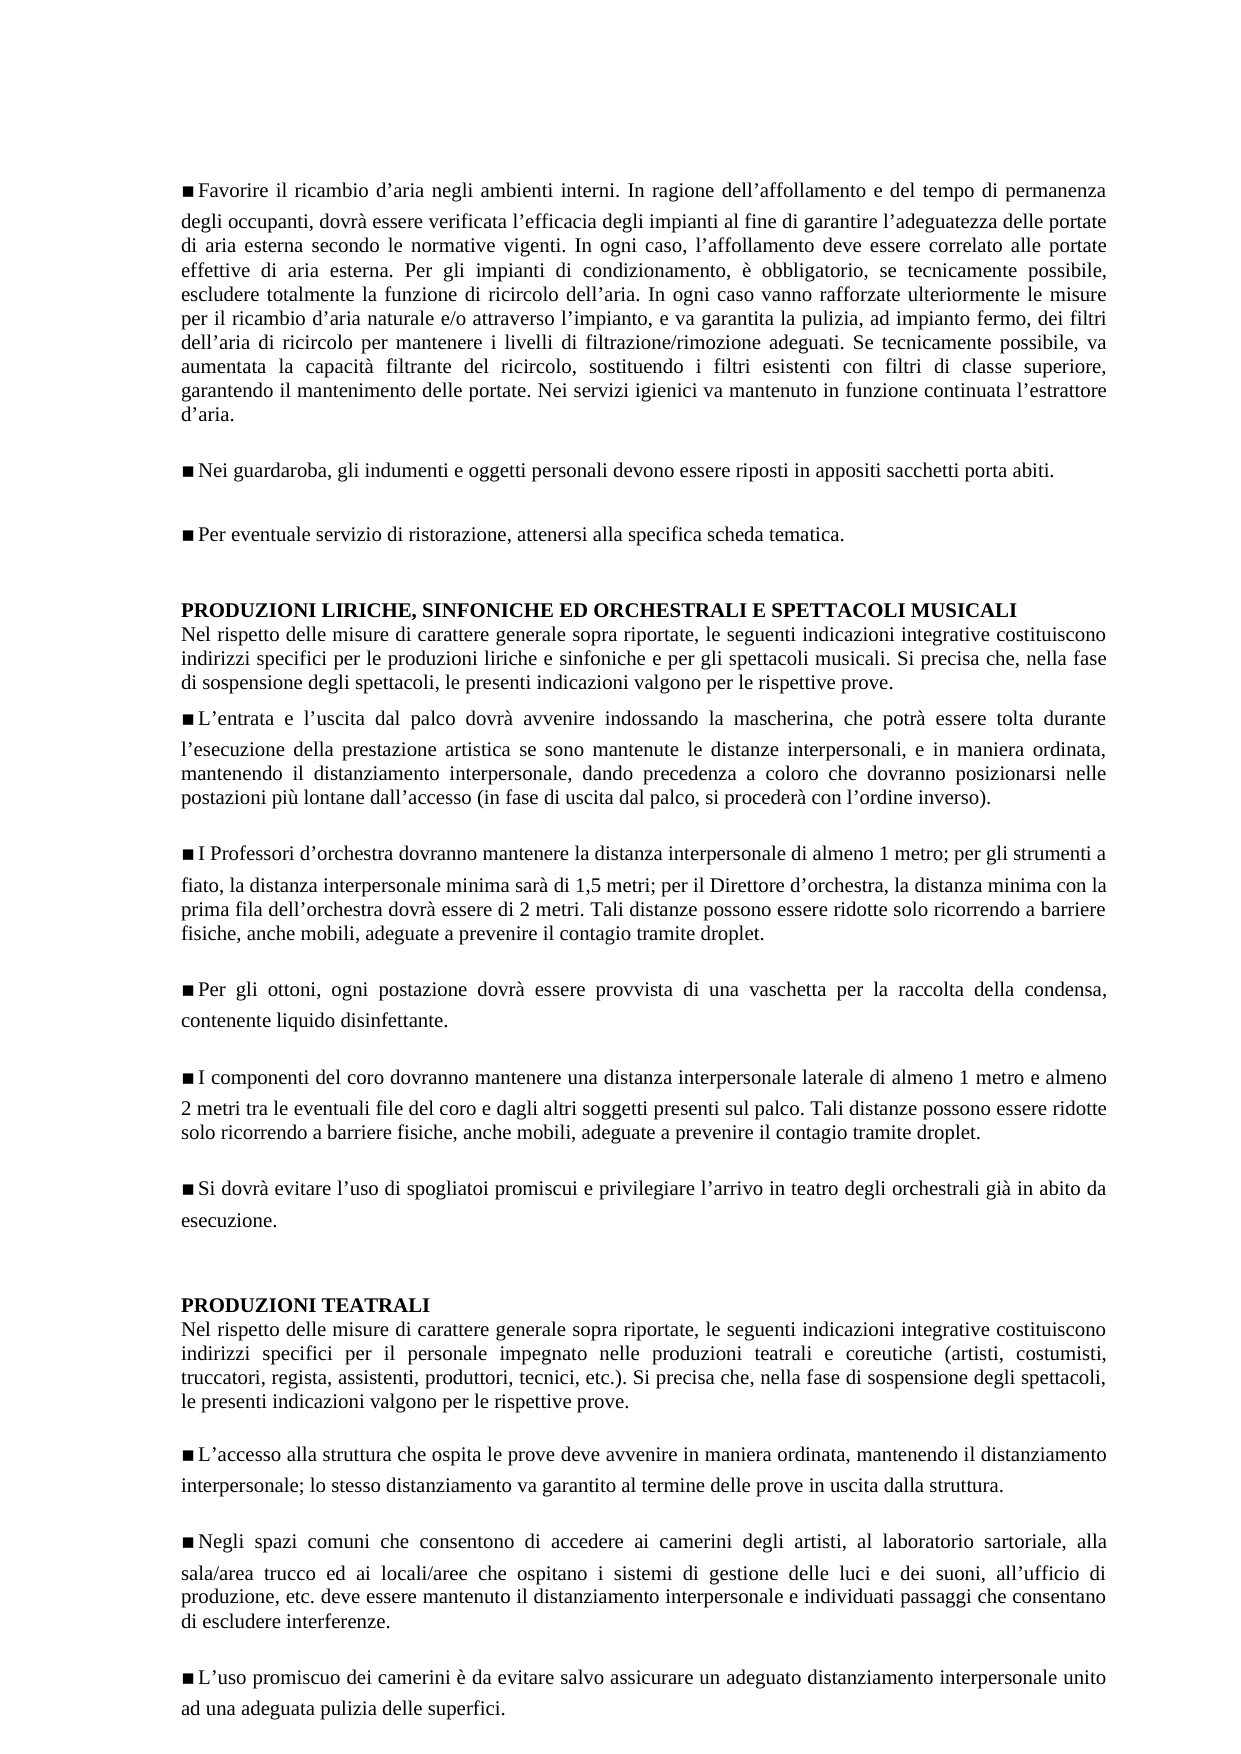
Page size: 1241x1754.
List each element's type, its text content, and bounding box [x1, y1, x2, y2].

list I Professori d’orchestra dovranno mantenere la distanza interpersonale di almeno 1 metro; per gli strumenti a fiato, la distanza interpersonale minima sarà di 1,5 metri; per il Direttore d’orchestra, la distanza minima con la prima fila dell’orchestra dovrà essere di 2 metri. Tali distanze possono essere ridotte solo ricorrendo a barriere fisiche, anche mobili, adeguate a prevenire il contagio tramite droplet. [181, 830, 1108, 945]
list Nei guardaroba, gli indumenti e oggetti personali devono essere riposti in appositi sacchetti porta abiti. [181, 447, 1108, 489]
list L’uso promiscuo dei camerini è da evitare salvo assicurare un adeguato distanziamento interpersonale unito ad una adeguata pulizia delle superfici. [181, 1653, 1108, 1720]
list Si dovrà evitare l’uso di spogliatoi promiscui e privilegiare l’arrivo in teatro degli orchestrali già in abito da esecuzione. [181, 1165, 1108, 1232]
list L’accesso alla struttura che ospita le prove deve avvenire in maniera ordinata, mantenendo il distanziamento interpersonale; lo stesso distanziamento va garantito al termine delle prove in uscita dalla struttura. [181, 1430, 1108, 1497]
text Nel rispetto delle misure di carattere generale sopra riportate, le seguenti indicazioni integrative costituiscono indirizzi specifici per il personale impegnato nelle produzioni teatrali e coreutiche (artisti, costumisti, truccatori, regista, assistenti, produttori, tecnici, etc.). Si precisa che, nella fase di sospensione degli spettacoli, le presenti indicazioni valgono per le rispettive prove. [181, 1317, 1108, 1413]
text PRODUZIONI LIRICHE, SINFONICHE ED ORCHESTRALI E SPETTACOLI MUSICALI [181, 598, 1108, 622]
list Per eventuale servizio di ristorazione, attenersi alla specifica scheda tematica. [181, 510, 1108, 553]
list Per gli ottoni, ogni postazione dovrà essere provvista di una vaschetta per la raccolta della condensa, contenente liquido disinfettante. [181, 966, 1108, 1032]
text Nel rispetto delle misure di carattere generale sopra riportate, le seguenti indicazioni integrative costituiscono indirizzi specifici per le produzioni liriche e sinfoniche e per gli spettacoli musicali. Si precisa che, nella fase di sospensione degli spettacoli, le presenti indicazioni valgono per le rispettive prove. [181, 622, 1108, 694]
list I componenti del coro dovranno mantenere una distanza interpersonale laterale di almeno 1 metro e almeno 2 metri tra le eventuali file del coro e dagli altri soggetti presenti sul palco. Tali distanze possono essere ridotte solo ricorrendo a barriere fisiche, anche mobili, adeguate a prevenire il contagio tramite droplet. [181, 1053, 1108, 1144]
list L’entrata e l’uscita dal palco dovrà avvenire indossando la mascherina, che potrà essere tolta durante l’esecuzione della prestazione artistica se sono mantenute le distanze interpersonali, e in maniera ordinata, mantenendo il distanziamento interpersonale, dando precedenza a coloro che dovranno posizionarsi nelle postazioni più lontane dall’accesso (in fase di uscita dal palco, si procederà con l’ordine inverso). [181, 694, 1108, 809]
list Favorire il ricambio d’aria negli ambienti interni. In ragione dell’affollamento e del tempo di permanenza degli occupanti, dovrà essere verificata l’efficacia degli impianti al fine di garantire l’adeguatezza delle portate di aria esterna secondo le normative vigenti. In ogni caso, l’affollamento deve essere correlato alle portate effettive di aria esterna. Per gli impianti di condizionamento, è obbligatorio, se tecnicamente possibile, escludere totalmente la funzione di ricircolo dell’aria. In ogni caso vanno rafforzate ulteriormente le misure per il ricambio d’aria naturale e/o attraverso l’impianto, e va garantita la pulizia, ad impianto fermo, dei filtri dell’aria di ricircolo per mantenere i livelli di filtrazione/rimozione adeguati. Se tecnicamente possibile, va aumentata la capacità filtrante del ricircolo, sostituendo i filtri esistenti con filtri di classe superiore, garantendo il mantenimento delle portate. Nei servizi igienici va mantenuto in funzione continuata l’estrattore d’aria. [181, 167, 1108, 426]
list Negli spazi comuni che consentono di accedere ai camerini degli artisti, al laboratorio sartoriale, alla sala/area trucco ed ai locali/aree che ospitano i sistemi di gestione delle luci e dei suoni, all’ufficio di produzione, etc. deve essere mantenuto il distanziamento interpersonale e individuati passaggi che consentano di escludere interferenze. [181, 1518, 1108, 1633]
text PRODUZIONI TEATRALI [181, 1293, 1108, 1317]
